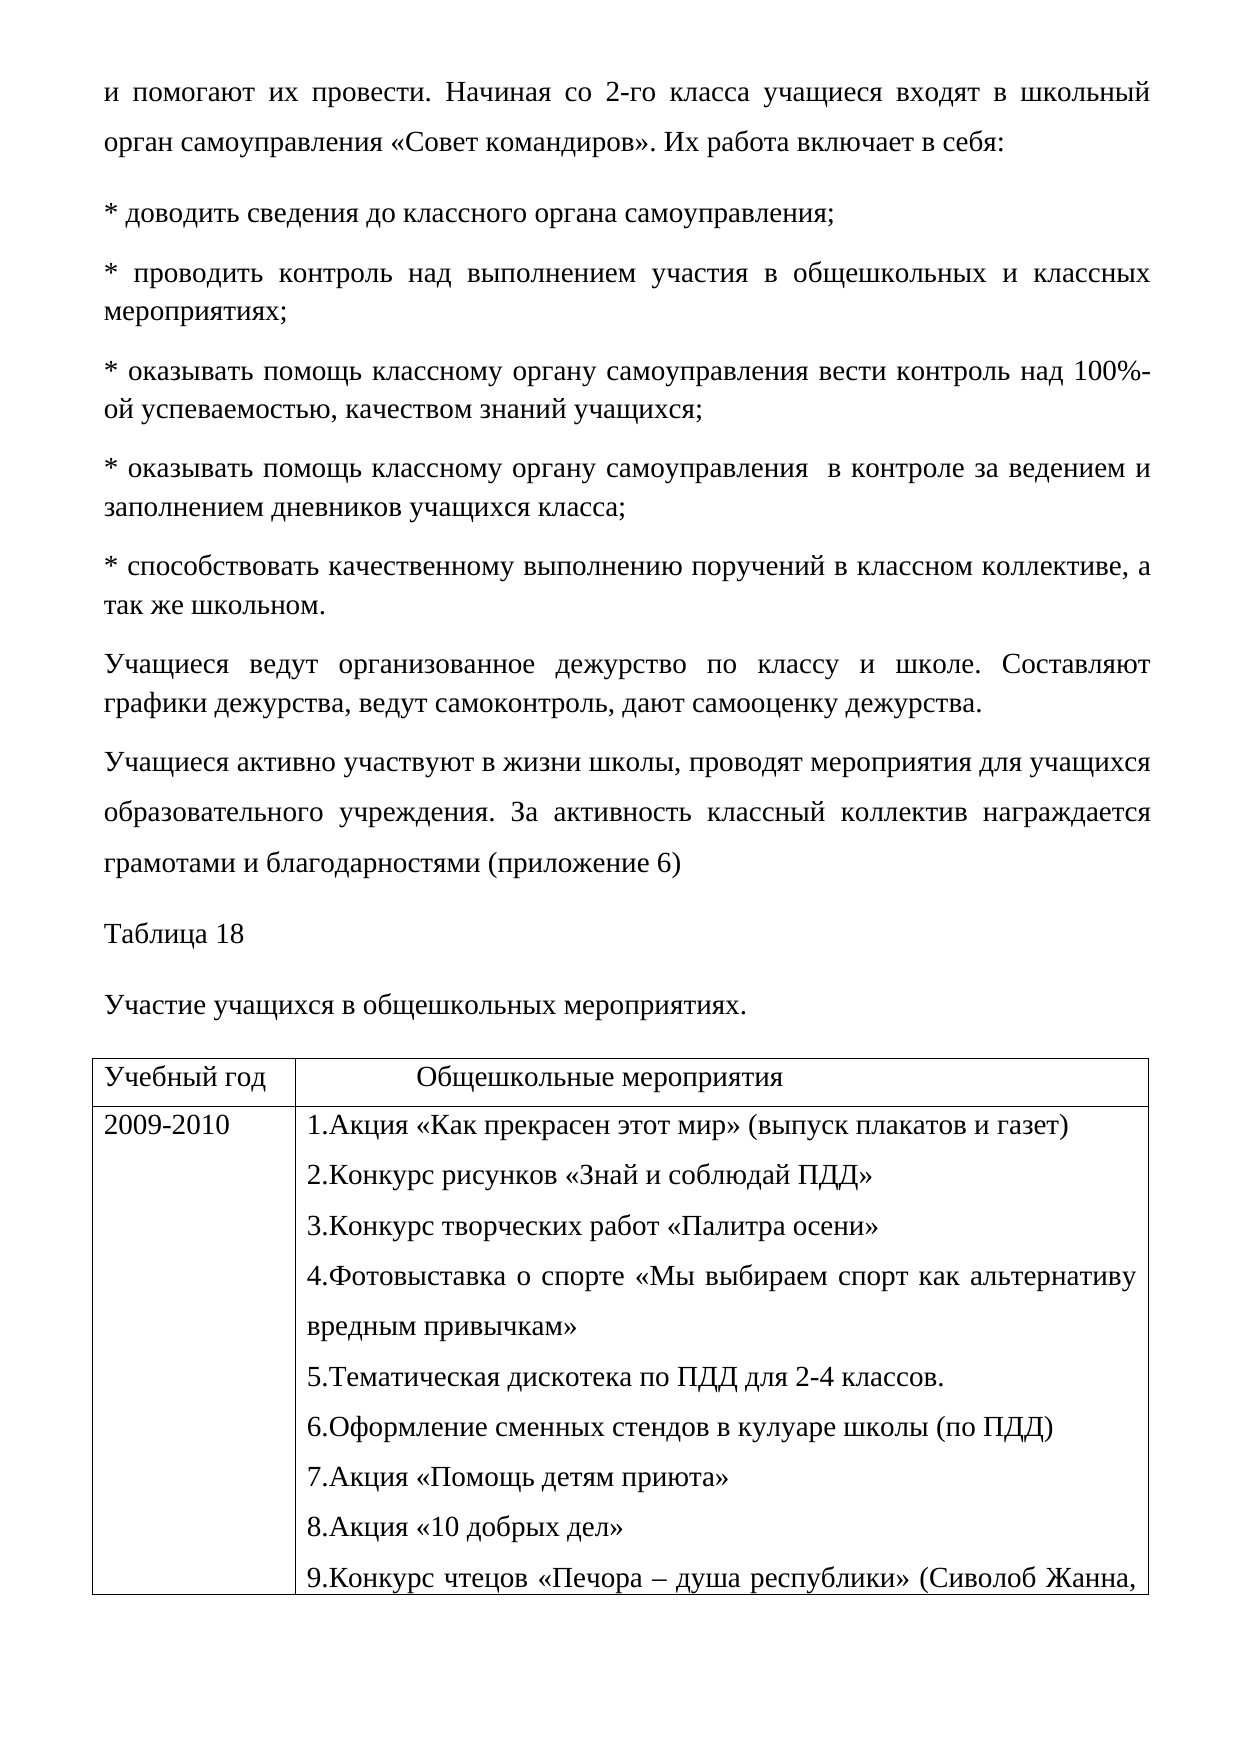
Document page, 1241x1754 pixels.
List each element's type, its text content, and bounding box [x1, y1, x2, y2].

text Участие учащихся в общешкольных мероприятиях. [103, 987, 1152, 1021]
table_header Общешкольные мероприятия [296, 1059, 1148, 1106]
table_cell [296, 1107, 1148, 1593]
text * проводить контроль над выполнением участия в общешкольных и классных мероприятиях; [103, 255, 1152, 327]
text * оказывать помощь классному органу самоуправления вести контроль над 100%-ой успеваемостью, качеством знаний учащихся; [103, 353, 1152, 425]
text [103, 74, 1152, 158]
text Таблица 18 [103, 916, 1152, 949]
text * доводить сведения до классного органа самоуправления; [103, 195, 1152, 229]
table_cell 2009-2010 [93, 1107, 295, 1593]
text * способствовать качественному выполнению поручений в классном коллективе, а так же школьном. [103, 548, 1152, 621]
table_header Учебный год [93, 1059, 295, 1106]
text Учащиеся ведут организованное дежурство по классу и школе. Составляют графики дежурства, ведут самоконтроль, дают самооценку дежурства. [103, 646, 1152, 718]
text Учащиеся активно участвуют в жизни школы, проводят мероприятия для учащихся образовательного учреждения. За активность классный коллектив награждается грамотами и благодарностями (приложение 6) [103, 744, 1152, 878]
text * оказывать помощь классному органу самоуправления в контроле за ведением и заполнением дневников учащихся класса; [103, 451, 1152, 523]
